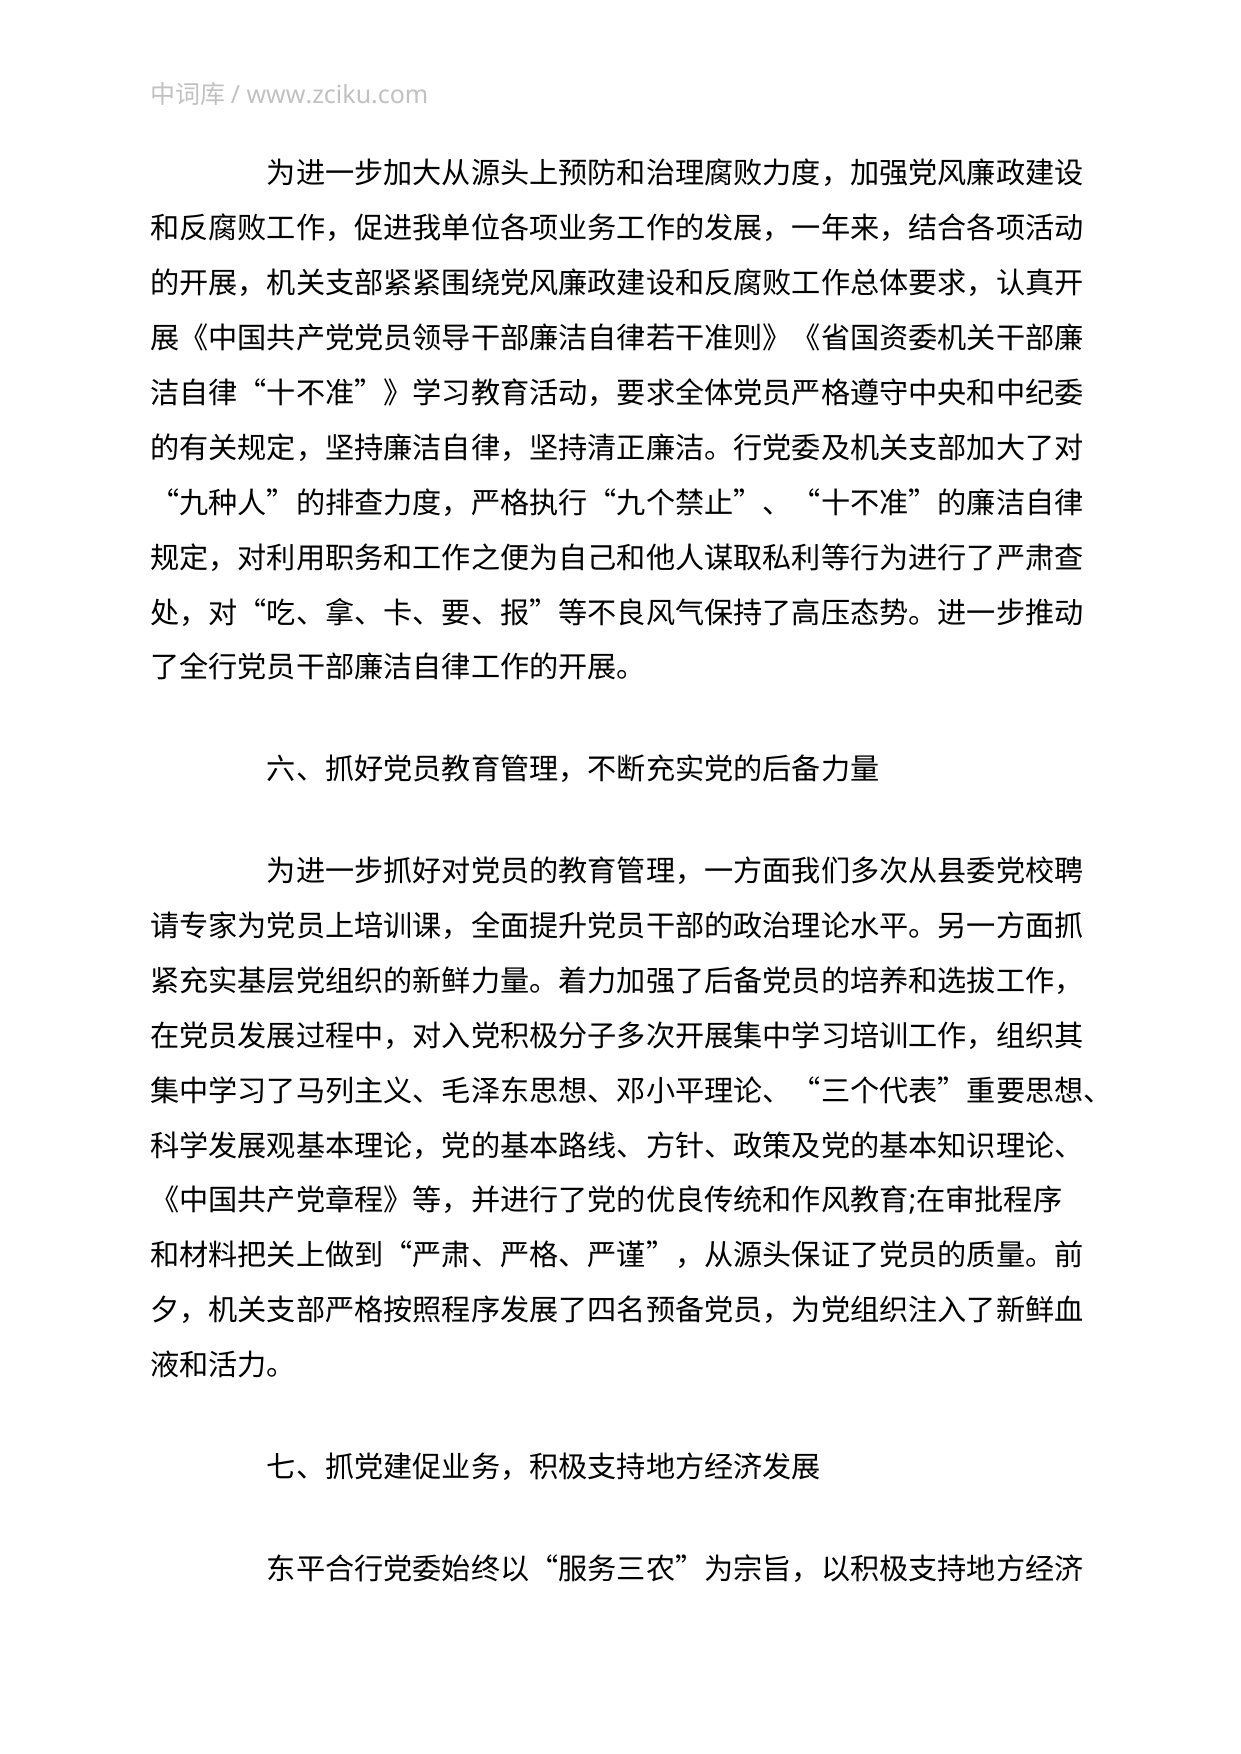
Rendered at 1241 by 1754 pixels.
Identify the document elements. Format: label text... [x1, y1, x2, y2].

text 为进一步加大从源头上预防和治理腐败力度，加强党风廉政建设和反腐败工作，促进我单位各项业务工作的发展，一年来，结合各项活动的开展，机关支部紧紧围绕党风廉政建设和反腐败工作总体要求，认真开展《中国共产党党员领导干部廉洁自律若干准则》《省国资委机关干部廉洁自律“十不准”》学习教育活动，要求全体党员严格遵守中央和中纪委的有关规定，坚持廉洁自律，坚持清正廉洁。行党委及机关支部加大了对“九种人”的排查力度，严格执行“九个禁止”、“十不准”的廉洁自律规定，对利用职务和工作之便为自己和他人谋取私利等行为进行了严肃查处，对“吃、拿、卡、要、报”等不良风气保持了高压态势。进一步推动了全行党员干部廉洁自律工作的开展。 [150, 150, 1090, 686]
text 为进一步抓好对党员的教育管理，一方面我们多次从县委党校聘请专家为党员上培训课，全面提升党员干部的政治理论水平。另一方面抓紧充实基层党组织的新鲜力量。着力加强了后备党员的培养和选拔工作，在党员发展过程中，对入党积极分子多次开展集中学习培训工作，组织其集中学习了马列主义、毛泽东思想、邓小平理论、“三个代表”重要思想、科学发展观基本理论，党的基本路线、方针、政策及党的基本知识理论、《中国共产党章程》等，并进行了党的优良传统和作风教育;在审批程序和材料把关上做到“严肃、严格、严谨”，从源头保证了党员的质量。前夕，机关支部严格按照程序发展了四名预备党员，为党组织注入了新鲜血液和活力。 [150, 848, 1090, 1384]
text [150, 1545, 1090, 1588]
text 七、抓党建促业务，积极支持地方经济发展 [150, 1443, 1090, 1486]
text 六、抓好党员教育管理，不断充实党的后备力量 [150, 746, 1090, 788]
